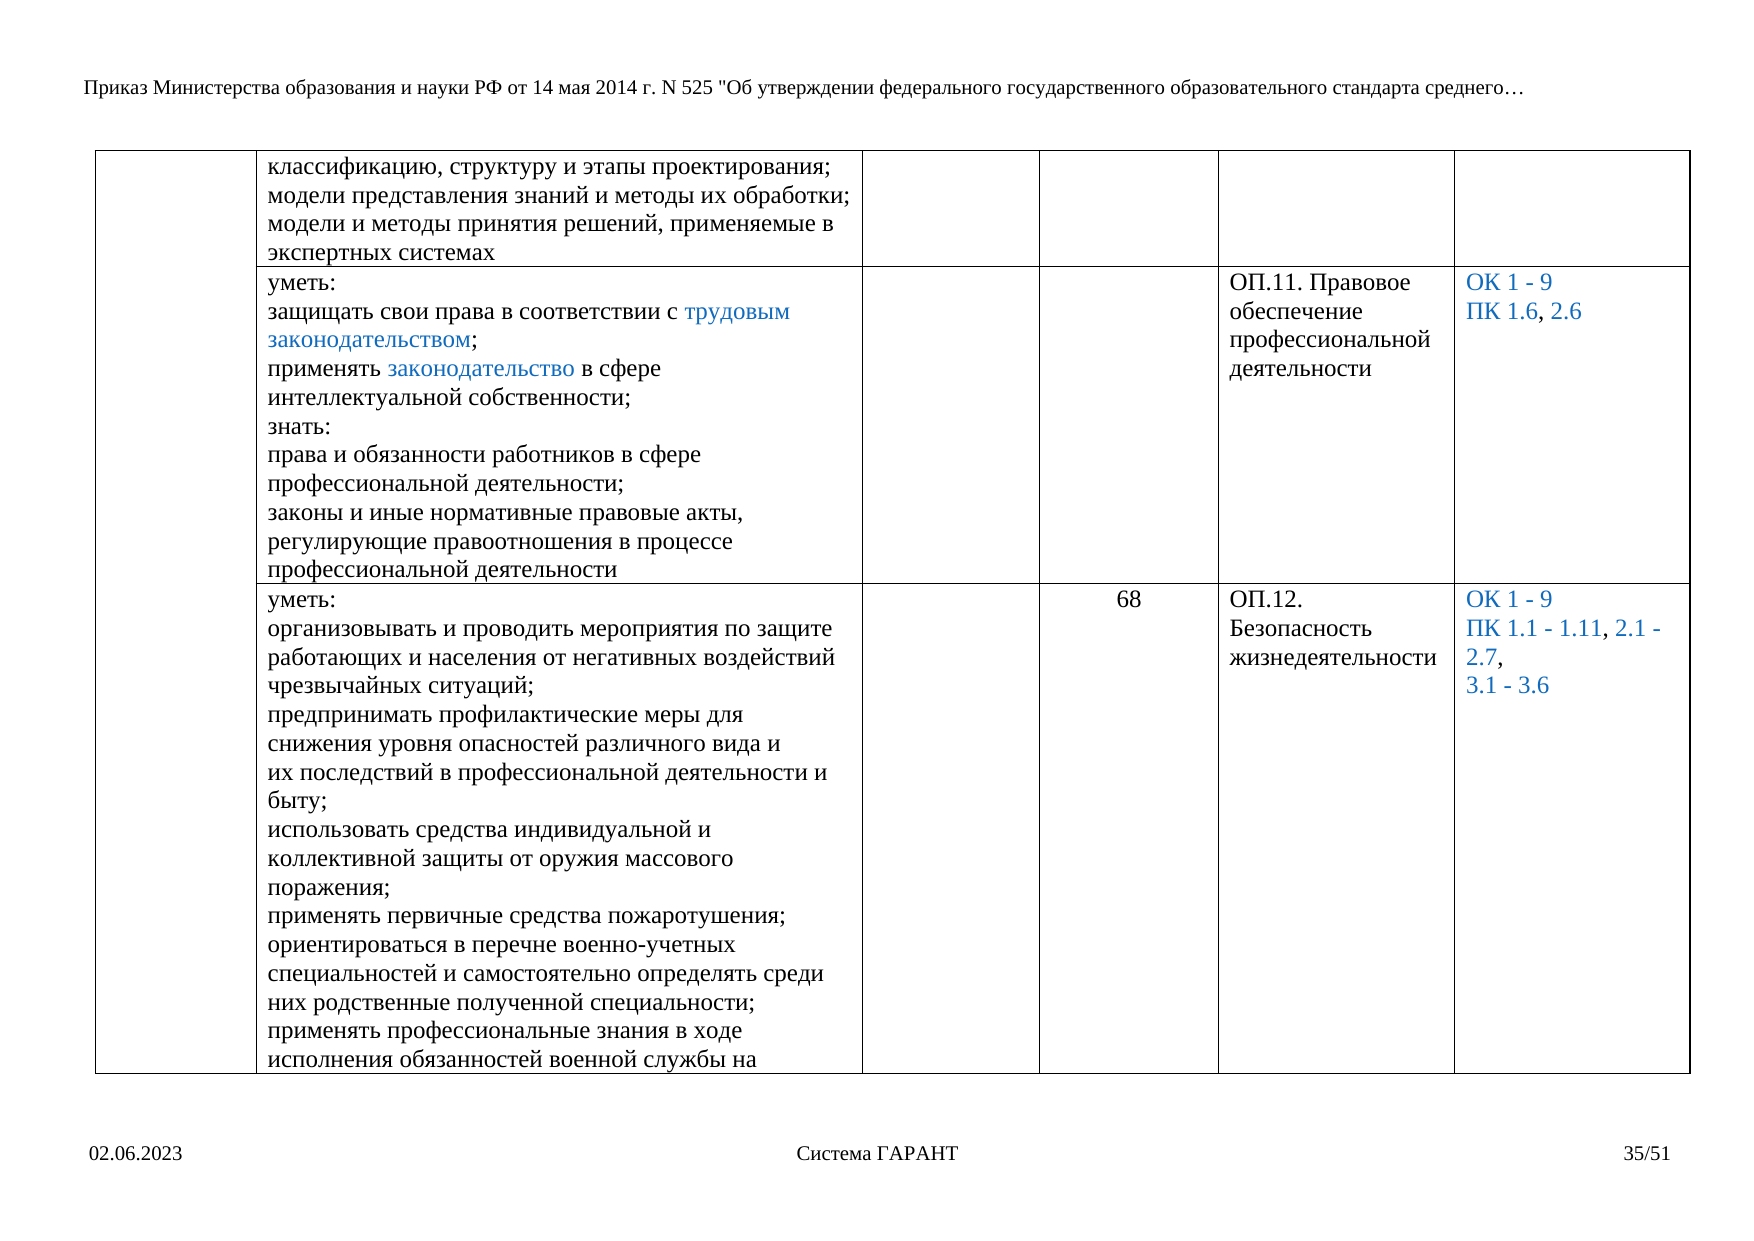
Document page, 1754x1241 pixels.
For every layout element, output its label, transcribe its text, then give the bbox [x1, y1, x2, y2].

table_cell ОП.11. Правовое обеспечение профессиональной деятельности [1219, 267, 1454, 583]
table_cell [863, 151, 1039, 266]
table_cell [1455, 584, 1689, 1073]
table_cell ОК 1 - 9 ПК 1.6, 2.6 [1455, 267, 1689, 583]
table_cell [1219, 151, 1454, 266]
table_cell уметь: защищать свои права в соответствии с трудовым законодательством; применять законодательство в сфере интеллектуальной собственности; знать: права и обязанности работников в сфере профессиональной деятельности; законы и иные нормативные правовые акты, регулирующие правоотношения в процессе профессиональной деятельности [257, 267, 862, 583]
table_cell [863, 584, 1039, 1073]
table_cell [863, 267, 1039, 583]
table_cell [257, 584, 862, 1073]
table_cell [1219, 584, 1454, 1073]
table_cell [1455, 151, 1689, 266]
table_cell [257, 151, 862, 266]
table_cell [1040, 151, 1218, 266]
table_cell 68 [1040, 584, 1218, 1073]
table_cell [1040, 267, 1218, 583]
